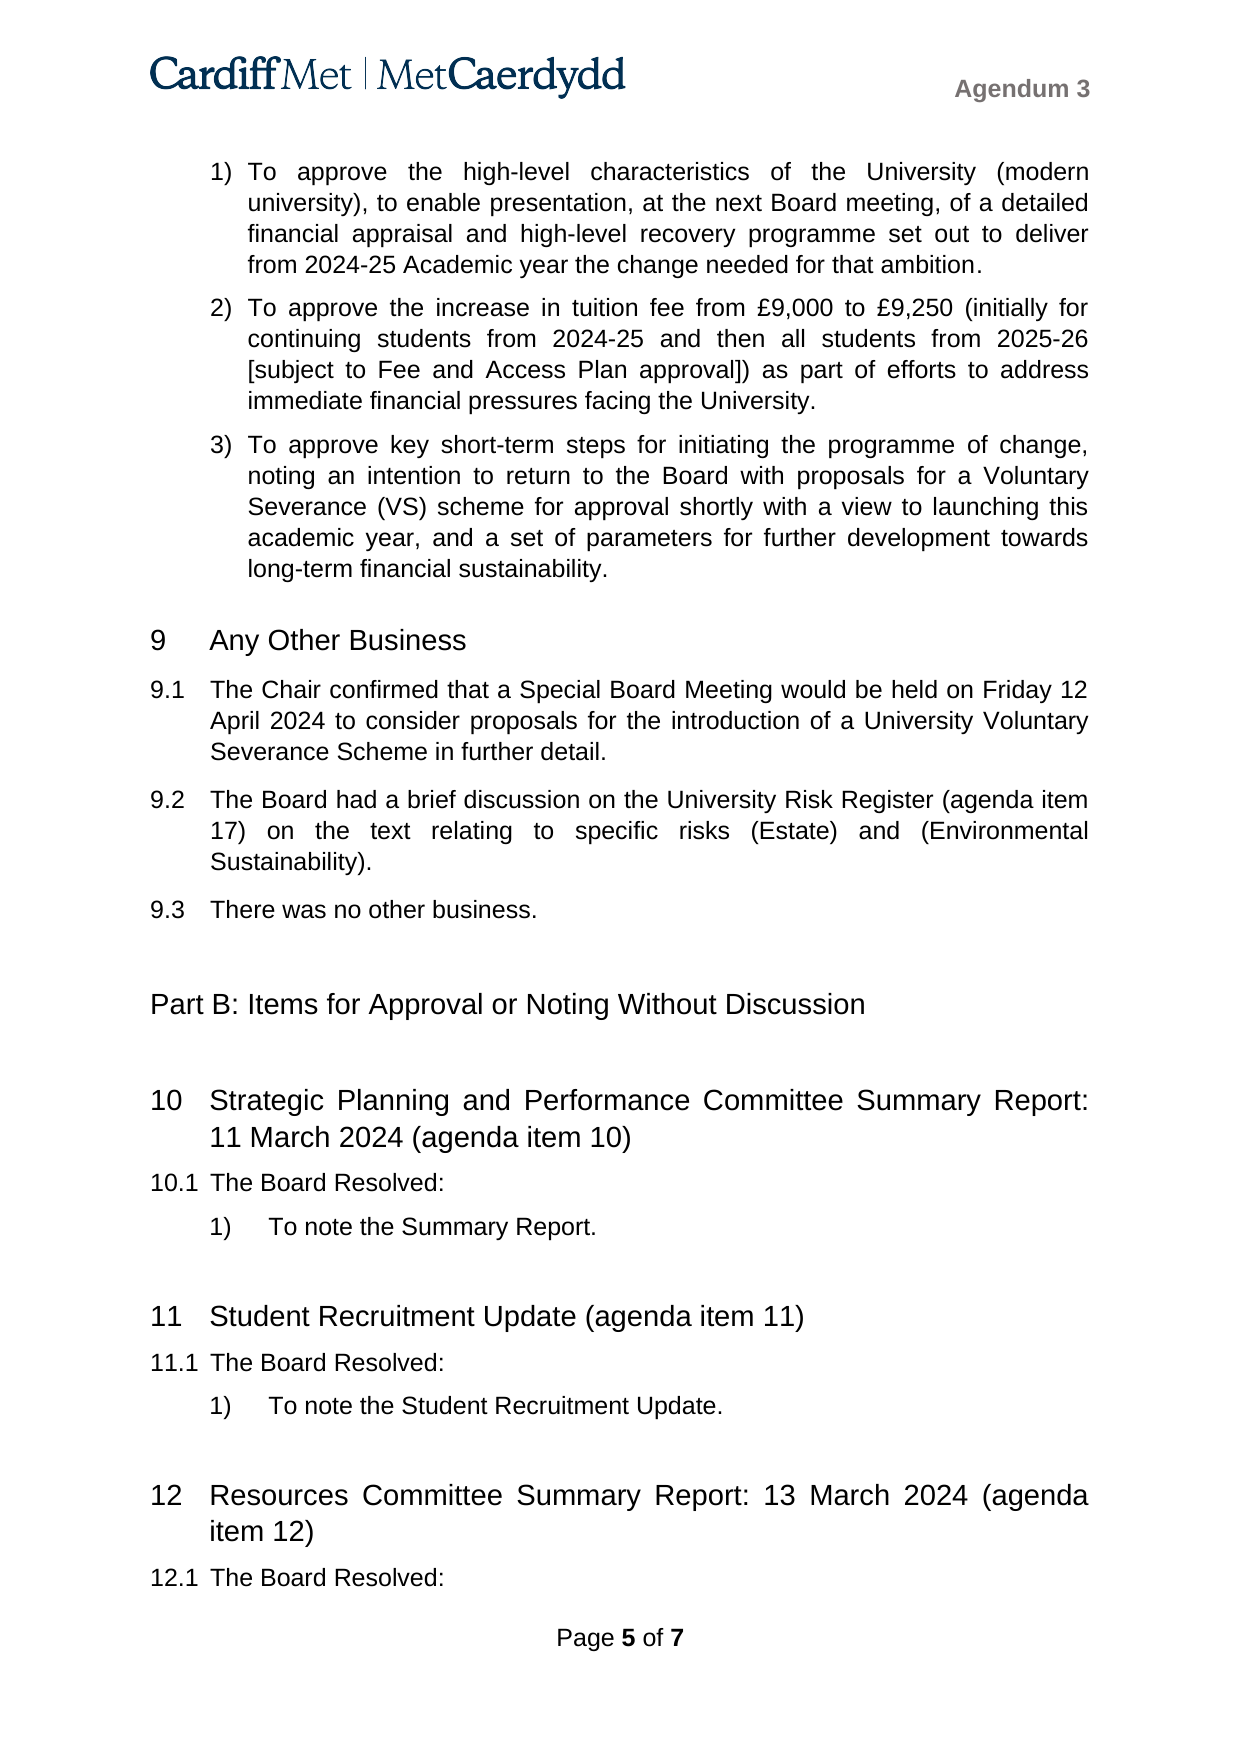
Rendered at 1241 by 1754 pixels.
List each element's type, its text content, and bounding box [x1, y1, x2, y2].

subtitle The Chair confirmed that a Special Board Meeting would be held on Friday 12 April 2024 to consider proposals for the introduction of a University Voluntary Severance Scheme in further detail. [150, 675, 1090, 766]
subtitle Any Other Business [150, 622, 1090, 656]
subtitle The Board Resolved: [150, 1563, 1090, 1592]
subtitle Part B: Items for Approval or Noting Without Discussion [150, 987, 1090, 1021]
subtitle Resources Committee Summary Report: 13 March 2024 (agenda item 12) [150, 1478, 1090, 1548]
subtitle Student Recruitment Update (agenda item 11) [150, 1299, 1090, 1332]
subtitle Strategic Planning and Performance Committee Summary Report: 11 March 2024 (agenda item 10) [150, 1083, 1090, 1153]
subtitle The Board had a brief discussion on the University Risk Register (agenda item 17) on the text relating to specific risks (Estate) and (Environmental Sustainability). [150, 785, 1090, 876]
subtitle The Board Resolved: [150, 1347, 1090, 1376]
picture [150, 56, 626, 99]
subtitle The Board Resolved: [150, 1168, 1090, 1197]
subtitle To note the Student Recruitment Update. [209, 1391, 1090, 1420]
subtitle To note the Summary Report. [209, 1212, 1090, 1241]
subtitle To approve key short-term steps for initiating the programme of change, noting an intention to return to the Board with proposals for a Voluntary Severance (VS) scheme for approval shortly with a view to launching this academic year, and a set of parameters for further development towards long-term financial sustainability. [210, 430, 1090, 583]
subtitle There was no other business. [150, 895, 1090, 924]
subtitle To approve the increase in tuition fee from £9,000 to £9,250 (initially for continuing students from 2024-25 and then all students from 2025-26 [subject to Fee and Access Plan approval]) as part of efforts to address immediate financial pressures facing the University. [210, 293, 1090, 415]
subtitle To approve the high-level characteristics of the University (modern university), to enable presentation, at the next Board meeting, of a detailed financial appraisal and high-level recovery programme set out to deliver from 2024-25 Academic year the change needed for that ambition. [210, 156, 1090, 278]
